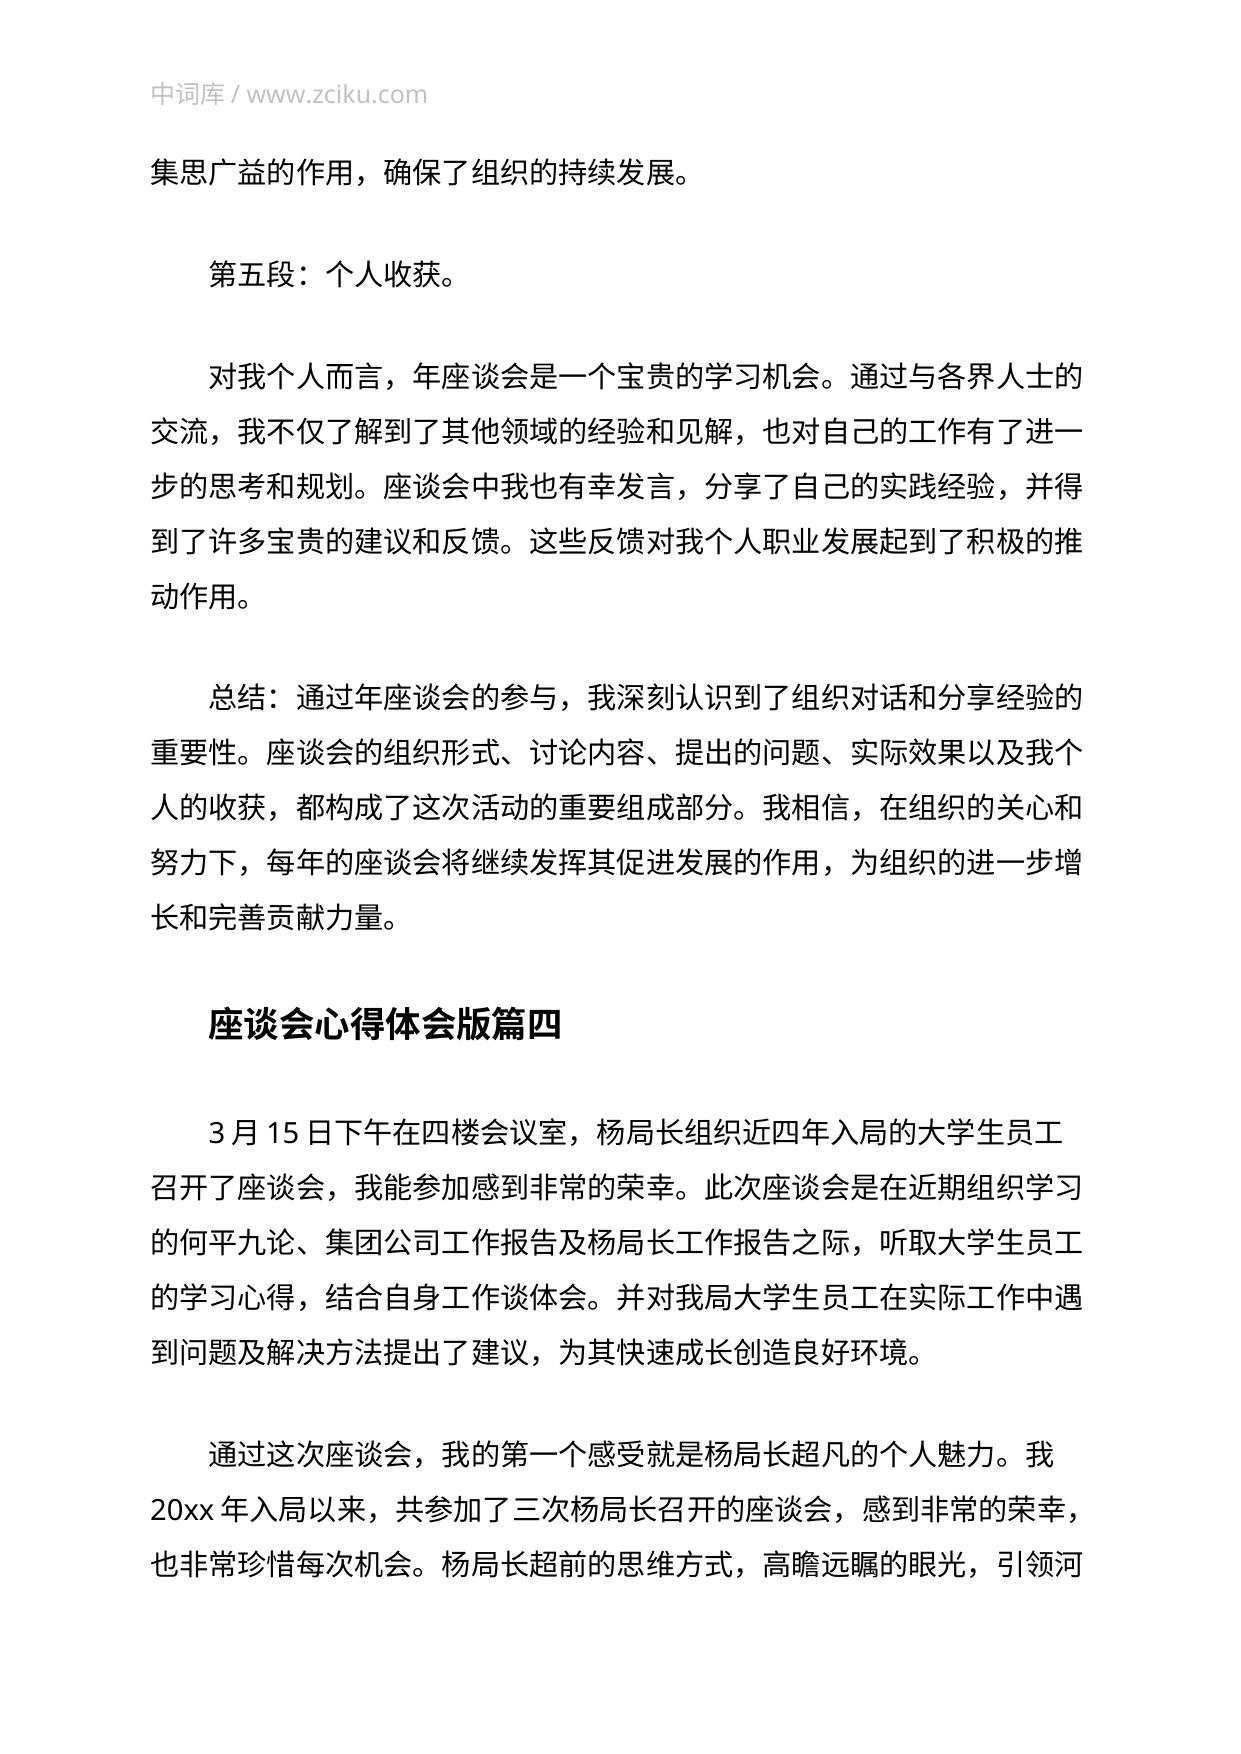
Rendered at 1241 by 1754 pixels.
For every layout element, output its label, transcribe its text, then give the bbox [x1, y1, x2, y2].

text 总结：通过年座谈会的参与，我深刻认识到了组织对话和分享经验的重要性。座谈会的组织形式、讨论内容、提出的问题、实际效果以及我个人的收获，都构成了这次活动的重要组成部分。我相信，在组织的关心和努力下，每年的座谈会将继续发挥其促进发展的作用，为组织的进一步增长和完善贡献力量。 [150, 675, 1090, 937]
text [150, 150, 1090, 192]
text 3月15日下午在四楼会议室，杨局长组织近四年入局的大学生员工召开了座谈会，我能参加感到非常的荣幸。此次座谈会是在近期组织学习的何平九论、集团公司工作报告及杨局长工作报告之际，听取大学生员工的学习心得，结合自身工作谈体会。并对我局大学生员工在实际工作中遇到问题及解决方法提出了建议，为其快速成长创造良好环境。 [150, 1110, 1090, 1372]
text 座谈会心得体会版篇四 [150, 996, 1090, 1047]
text 对我个人而言，年座谈会是一个宝贵的学习机会。通过与各界人士的交流，我不仅了解到了其他领域的经验和见解，也对自己的工作有了进一步的思考和规划。座谈会中我也有幸发言，分享了自己的实践经验，并得到了许多宝贵的建议和反馈。这些反馈对我个人职业发展起到了积极的推动作用。 [150, 353, 1090, 615]
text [150, 1431, 1090, 1583]
text 第五段：个人收获。 [150, 252, 1090, 294]
